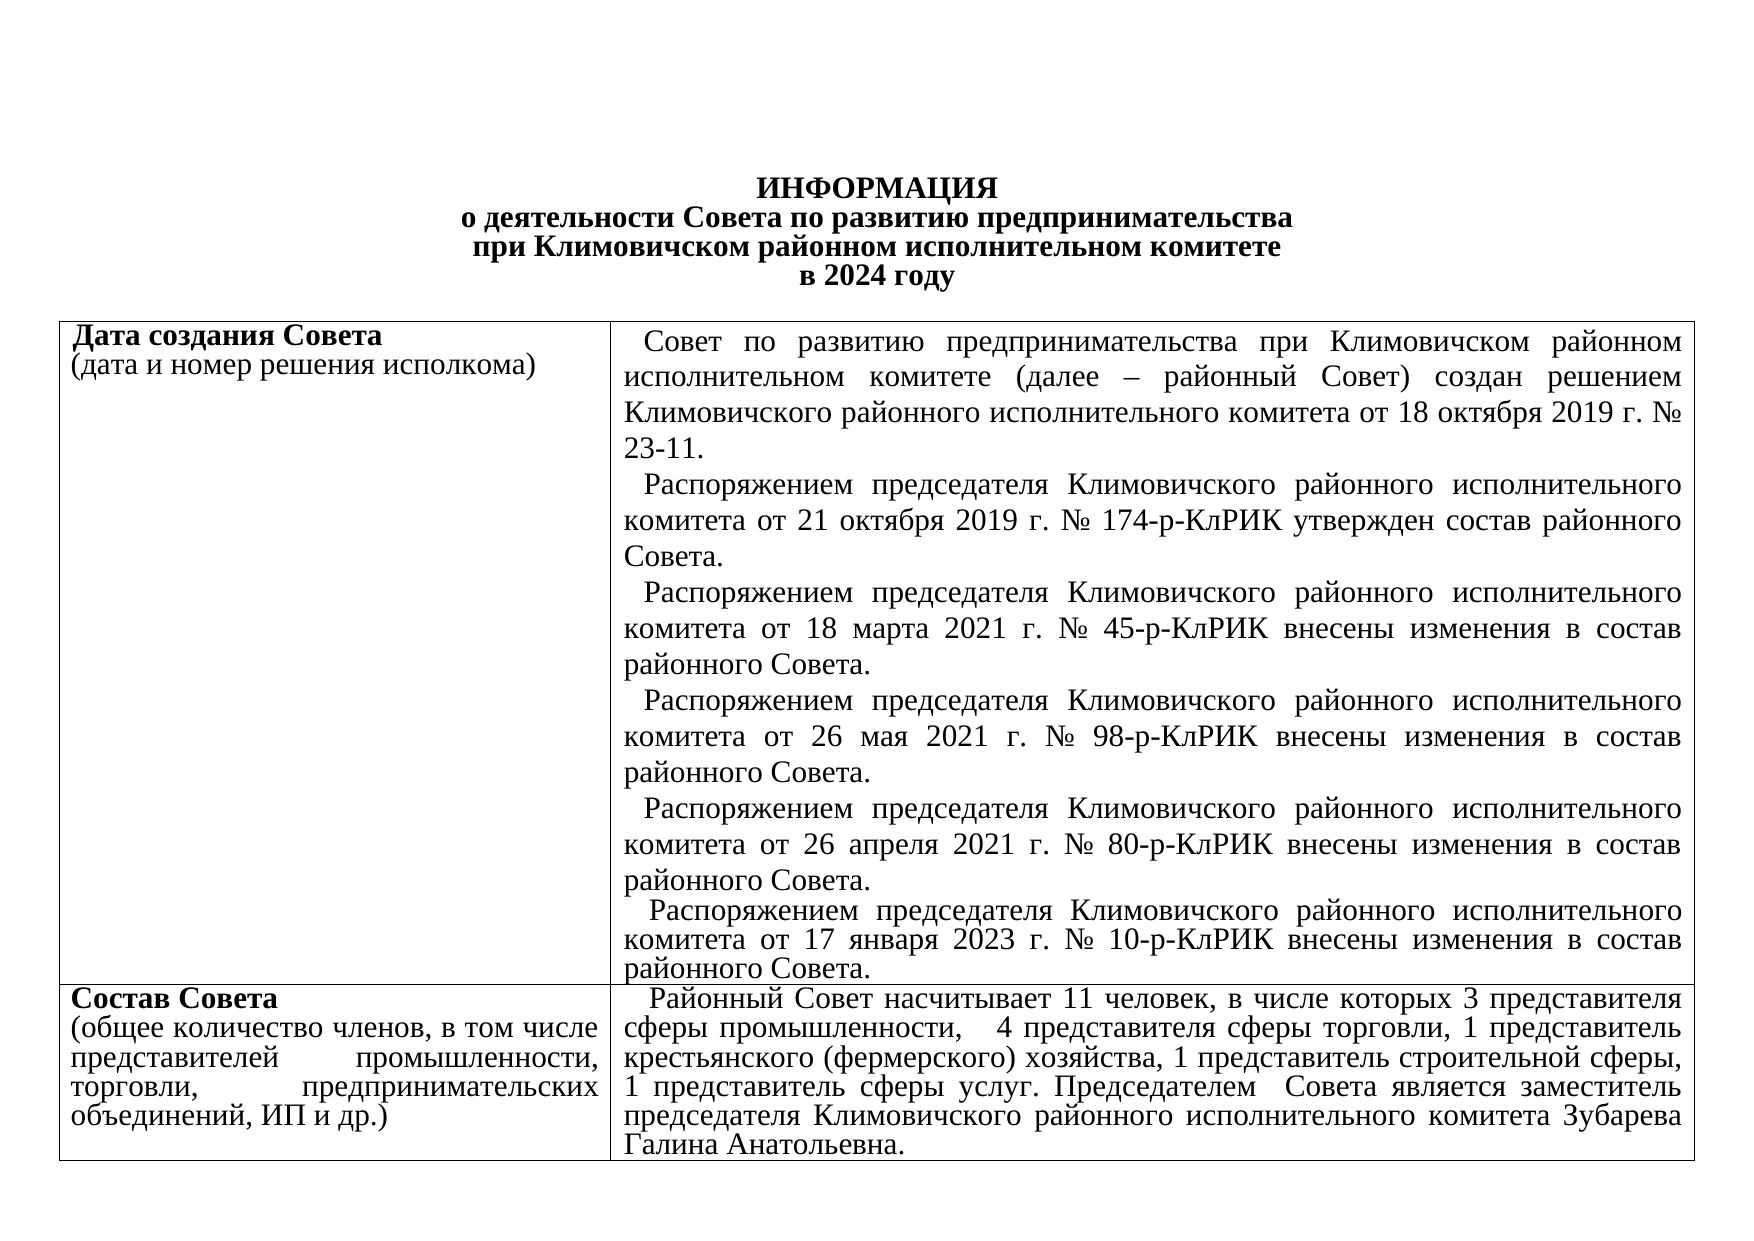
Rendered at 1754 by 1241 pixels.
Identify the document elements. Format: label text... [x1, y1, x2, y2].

table_cell Районный Совет насчитывает 11 человек, в числе которых 3 представителя сферы промышленности, 4 представителя сферы торговли, 1 представитель крестьянского (фермерского) хозяйства, 1 представитель строительной сферы, 1 представитель сферы услуг. Председателем Совета является заместитель председателя Климовичского районного исполнительного комитета Зубарева Галина Анатольевна. [611, 985, 1694, 1160]
text в 2024 году [59, 262, 1695, 292]
table_cell Состав Совета (общее количество членов, в том числе представителей промышленности, торговли, предпринимательских объединений, ИП и др.) [60, 985, 610, 1160]
text при Климовичском районном исполнительном комитете [59, 233, 1695, 262]
text ИНФОРМАЦИЯ [59, 175, 1695, 204]
text о деятельности Совета по развитию предпринимательства [59, 204, 1695, 233]
table_header Дата создания Совета (дата и номер решения исполкома) [60, 322, 610, 984]
table_header Совет по развитию предпринимательства при Климовичском районном исполнительном комитете (далее – районный Совет) создан решением Климовичского районного исполнительного комитета от 18 октября 2019 г. № 23-11. Распоряжением председателя Климовичского районного исполнительного комитета от 21 октября 2019 г. № 174-р-КлРИК утвержден состав районного Совета. Распоряжением председателя Климовичского районного исполнительного комитета от 18 марта 2021 г. № 45-р-КлРИК внесены изменения в состав районного Совета. Распоряжением председателя Климовичского районного исполнительного комитета от 26 мая 2021 г. № 98-р-КлРИК внесены изменения в состав районного Совета. Распоряжением председателя Климовичского районного исполнительного комитета от 26 апреля 2021 г. № 80-р-КлРИК внесены изменения в состав районного Совета. Распоряжением председателя Климовичского районного исполнительного комитета от 17 января 2023 г. № 10-р-КлРИК внесены изменения в состав районного Совета. [611, 322, 1694, 984]
